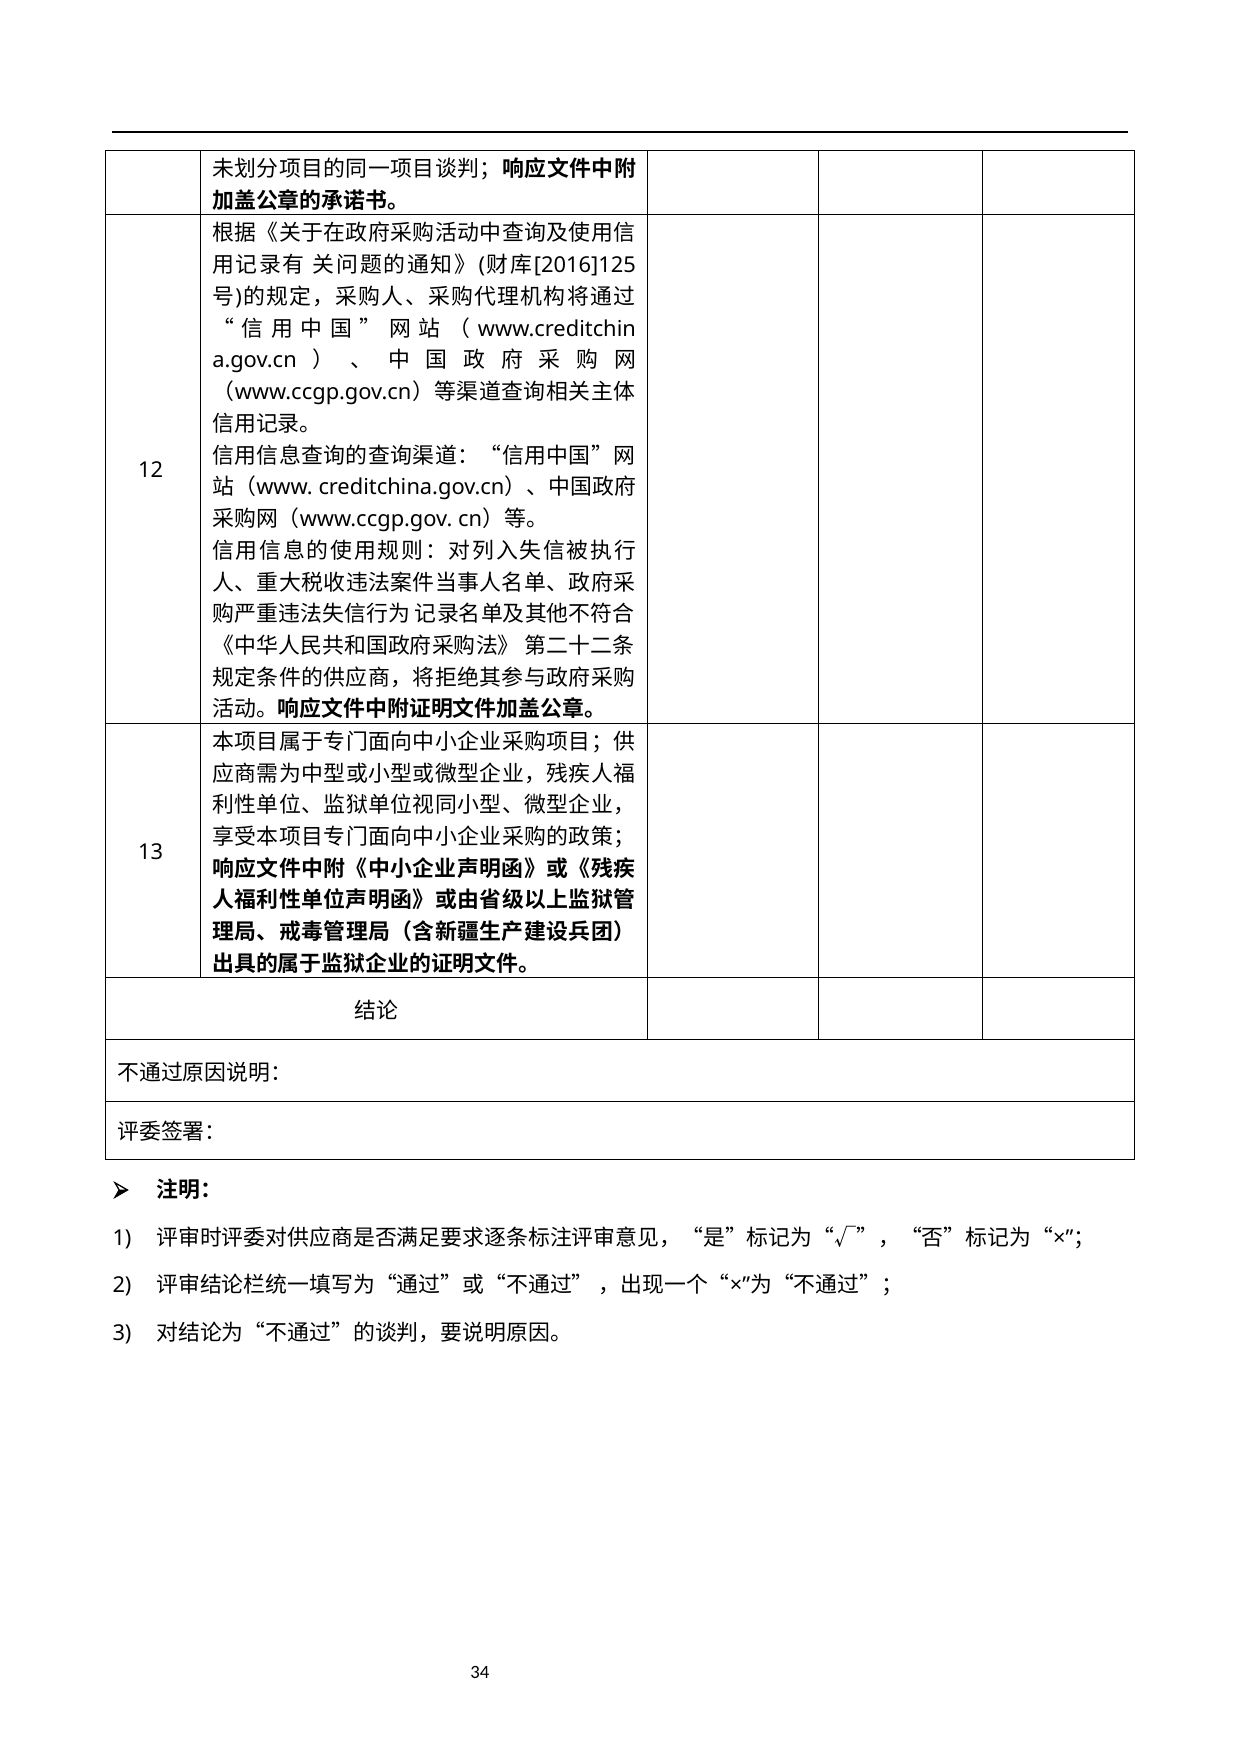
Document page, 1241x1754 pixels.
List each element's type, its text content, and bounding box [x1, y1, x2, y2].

table_cell 不通过原因说明： [106, 1040, 1134, 1101]
list 评审结论栏统一填写为“通过”或“不通过” ，出现一个“×”为“不通过”； [112, 1267, 1128, 1299]
table_cell 根据《关于在政府采购活动中查询及使用信用记录有 关问题的通知》(财库[2016]125号)的规定，采购人、采购代理机构将通过“信用中国”网站（www.creditchin a.gov.cn）、中国政府采购网（www.ccgp.gov.cn）等渠道查询相关主体信用记录。 信用信息查询的查询渠道：“信用中国”网站（www. creditchina.gov.cn）、中国政府采购网（www.ccgp.gov. cn）等。 信用信息的使用规则：对列入失信被执行人、重大税收违法案件当事人名单、政府采购严重违法失信行为 记录名单及其他不符合《中华人民共和国政府采购法》 第二十二条规定条件的供应商，将拒绝其参与政府采购活动。响应文件中附证明文件加盖公章。 [201, 215, 647, 723]
table_cell [648, 151, 818, 214]
table_cell [819, 978, 982, 1039]
table_cell [983, 151, 1134, 214]
table_cell 结论 [106, 978, 647, 1039]
table_cell [648, 978, 818, 1039]
list 对结论为“不通过”的谈判，要说明原因。 [112, 1315, 1128, 1347]
table_cell [106, 724, 200, 977]
table_cell [983, 724, 1134, 977]
table_cell [648, 215, 818, 723]
table_cell [106, 151, 200, 214]
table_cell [201, 151, 647, 214]
table_cell [819, 215, 982, 723]
table_cell [983, 215, 1134, 723]
table_cell [106, 215, 200, 723]
table_cell 评委签署： [106, 1102, 1134, 1159]
table_cell [648, 724, 818, 977]
table_cell [983, 978, 1134, 1039]
list 注明： [112, 1172, 1128, 1204]
table_cell [819, 151, 982, 214]
table_cell [819, 724, 982, 977]
table_cell 本项目属于专门面向中小企业采购项目；供应商需为中型或小型或微型企业，残疾人福利性单位、监狱单位视同小型、微型企业，享受本项目专门面向中小企业采购的政策；响应文件中附《中小企业声明函》或《残疾人福利性单位声明函》或由省级以上监狱管理局、戒毒管理局（含新疆生产建设兵团）出具的属于监狱企业的证明文件。 [201, 724, 647, 977]
list 评审时评委对供应商是否满足要求逐条标注评审意见，“是”标记为“√”，“否”标记为“×”； [112, 1220, 1128, 1252]
